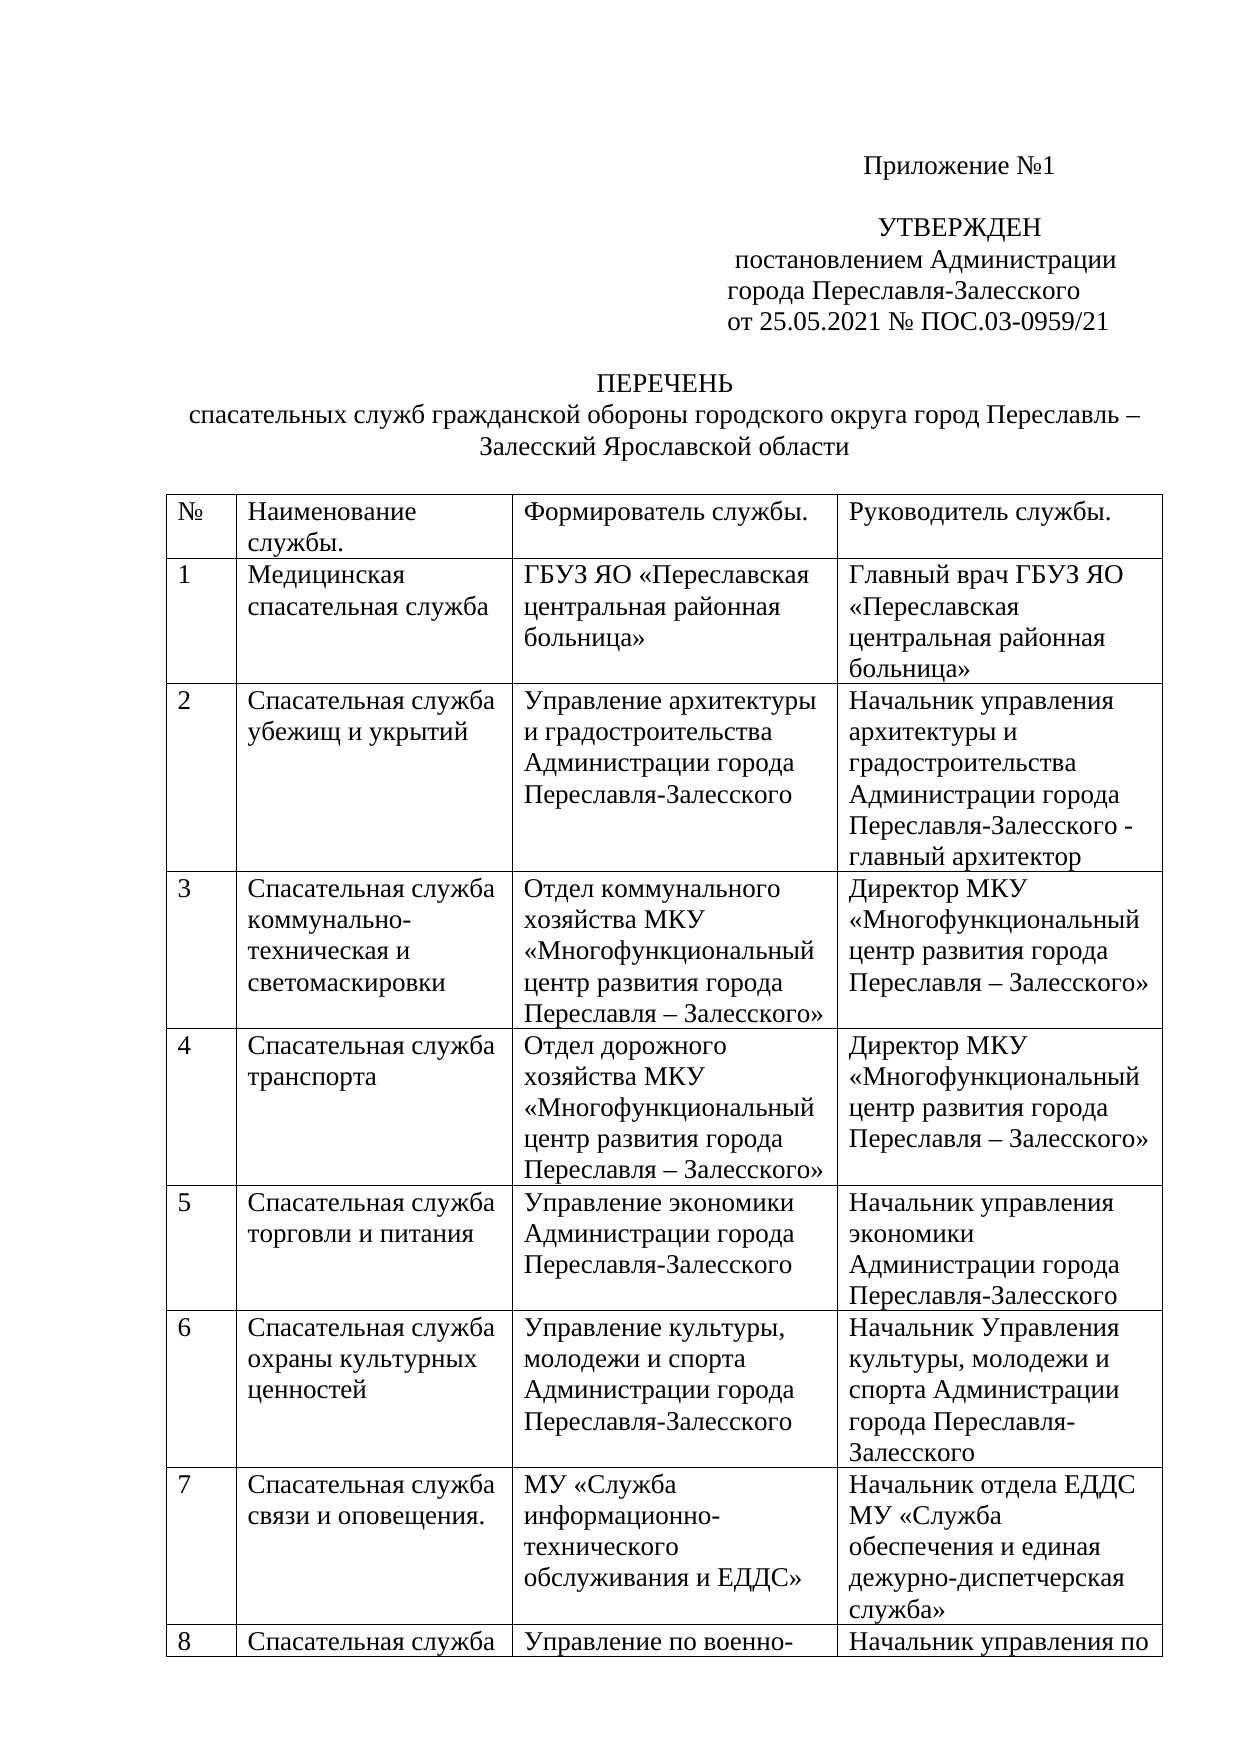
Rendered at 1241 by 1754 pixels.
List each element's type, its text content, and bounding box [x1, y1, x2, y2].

table_cell Отдел дорожного хозяйства МКУ «Многофункциональный центр развития города Переславля – Залесского» [513, 1029, 837, 1185]
table_cell Начальник управления экономики Администрации города Переславля-Залесского [838, 1186, 1162, 1310]
table_cell ГБУЗ ЯО «Переславская центральная районная больница» [513, 559, 837, 683]
text города Переславля-Залесского [693, 274, 1152, 305]
table_cell 2 [167, 684, 236, 871]
table_cell Начальник отдела ЕДДС МУ «Служба обеспечения и единая дежурно-диспетчерская служба» [838, 1468, 1162, 1624]
text ПЕРЕЧЕНЬ [177, 367, 1152, 398]
table_cell Начальник Управления культуры, молодежи и спорта Администрации города Переславля-Залесского [838, 1311, 1162, 1467]
table_cell Директор МКУ «Многофункциональный центр развития города Переславля – Залесского» [838, 1029, 1162, 1185]
table_cell Спасательная служба коммунально-техническая и светомаскировки [237, 872, 512, 1028]
table_cell Начальник управления архитектуры и градостроительства Администрации города Переславля-Залесского - главный архитектор [838, 684, 1162, 871]
table_cell 6 [167, 1311, 236, 1467]
table_cell 1 [167, 559, 236, 683]
text от 25.05.2021 № ПОС.03-0959/21 [693, 305, 1152, 336]
table_header Формирователь службы. [513, 495, 837, 558]
text УТВЕРЖДЕН [693, 212, 1152, 243]
text постановлением Администрации [620, 243, 1152, 274]
table_cell Управление экономики Администрации города Переславля-Залесского [513, 1186, 837, 1310]
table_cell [838, 1625, 1162, 1656]
table_cell Спасательная служба убежищ и укрытий [237, 684, 512, 871]
text спасательных служб гражданской обороны городского округа город Переславль – Залесский Ярославской области [177, 398, 1152, 461]
table_header Руководитель службы. [838, 495, 1162, 558]
table_cell Главный врач ГБУЗ ЯО «Переславская центральная районная больница» [838, 559, 1162, 683]
table_header № [167, 495, 236, 558]
table_cell Медицинская спасательная служба [237, 559, 512, 683]
table_header Наименование службы. [237, 495, 512, 558]
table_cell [237, 1625, 512, 1656]
table_cell 3 [167, 872, 236, 1028]
table_cell Управление культуры, молодежи и спорта Администрации города Переславля-Залесского [513, 1311, 837, 1467]
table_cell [513, 1625, 837, 1656]
table_cell Спасательная служба охраны культурных ценностей [237, 1311, 512, 1467]
table_cell Спасательная служба транспорта [237, 1029, 512, 1185]
table_cell Спасательная служба связи и оповещения. [237, 1468, 512, 1624]
table_cell Отдел коммунального хозяйства МКУ «Многофункциональный центр развития города Переславля – Залесского» [513, 872, 837, 1028]
table_cell МУ «Служба информационно-технического обслуживания и ЕДДС» [513, 1468, 837, 1624]
table_cell 7 [167, 1468, 236, 1624]
table_cell 8 [167, 1625, 236, 1656]
table_cell 5 [167, 1186, 236, 1310]
table_cell Директор МКУ «Многофункциональный центр развития города Переславля – Залесского» [838, 872, 1162, 1028]
table_cell Управление архитектуры и градостроительства Администрации города Переславля-Залесского [513, 684, 837, 871]
text Приложение №1 [693, 149, 1152, 180]
table_cell Спасательная служба торговли и питания [237, 1186, 512, 1310]
table_cell 4 [167, 1029, 236, 1185]
